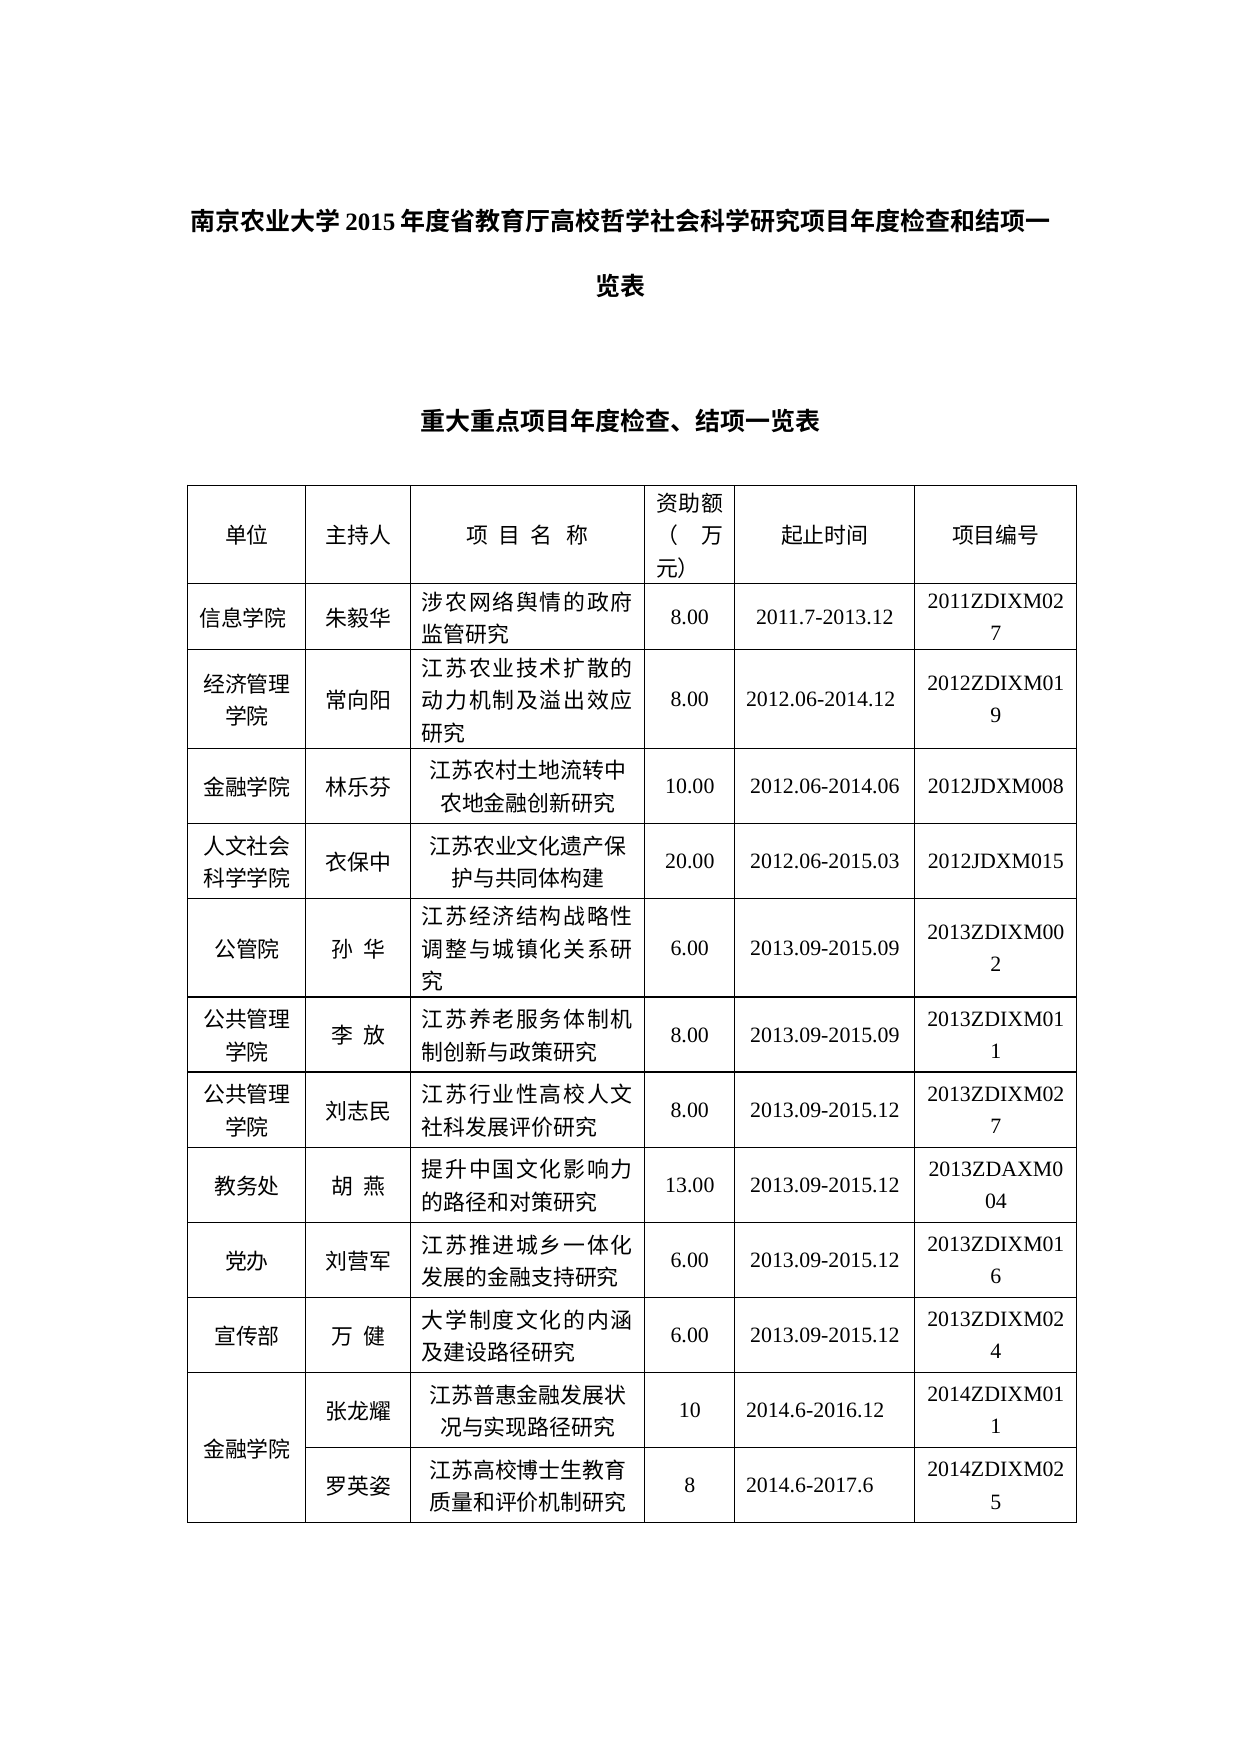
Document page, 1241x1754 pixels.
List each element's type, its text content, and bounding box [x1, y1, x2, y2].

table_cell 金融学院 [188, 1373, 305, 1522]
table_cell 衣保中 [306, 824, 410, 898]
table_cell 江苏养老服务体制机制创新与政策研究 [411, 998, 644, 1071]
table_cell 2011.7-2013.12 [735, 584, 914, 649]
table_cell 2011ZDIXM027 [915, 584, 1076, 649]
table_header 资助额（万元） [645, 486, 734, 583]
table_cell 朱毅华 [306, 584, 410, 649]
table_cell 10.00 [645, 749, 734, 823]
table_cell 刘营军 [306, 1223, 410, 1297]
table_cell 万 健 [306, 1298, 410, 1372]
table_cell 20.00 [645, 824, 734, 898]
table_header 起止时间 [735, 486, 914, 583]
table_cell 2012.06-2014.06 [735, 749, 914, 823]
table_cell 宣传部 [188, 1298, 305, 1372]
table_cell 人文社会科学学院 [188, 824, 305, 898]
table_cell 13.00 [645, 1148, 734, 1222]
table_cell 博士生教育质量和评价机制研究 [411, 1448, 644, 1522]
table_cell 8.00 [645, 998, 734, 1071]
table_cell 2012JDXM015 [915, 824, 1076, 898]
table_cell 8.00 [645, 650, 734, 748]
table_cell 2013ZDIXM027 [915, 1073, 1076, 1147]
table_cell 李 放 [306, 998, 410, 1071]
table_cell 江苏普惠金融发展状况与实现路径研究 [411, 1373, 644, 1447]
table_cell 江苏经济结构战略性调整与城镇化关系研究 [411, 899, 644, 996]
table_cell 信息学院 [188, 584, 305, 649]
table_cell 8.00 [645, 584, 734, 649]
table_header 主持人 [306, 486, 410, 583]
table_cell 提升中国文化影响力的路径和对策研究 [411, 1148, 644, 1222]
text 南京农业大学2015年度省教育厅高校哲学社会科学研究项目年度检查和结项一览表 [187, 187, 1053, 317]
table_cell 公共管理学院 [188, 998, 305, 1071]
table_cell 刘志民 [306, 1073, 410, 1147]
table_cell 江苏农业文化遗产保护与共同体构建 [411, 824, 644, 898]
table_cell 2013.09-2015.12 [735, 1148, 914, 1222]
table_cell 2013ZDAXM004 [915, 1148, 1076, 1222]
table_header 项 目 名 称 [411, 486, 644, 583]
table_cell 常向阳 [306, 650, 410, 748]
table_cell 2014.6-2016.12 [735, 1373, 914, 1447]
text 重大重点项目年度检查、结项一览表 [187, 387, 1053, 452]
table_cell 6.00 [645, 1223, 734, 1297]
table_cell 孙 华 [306, 899, 410, 996]
table_cell 教务处 [188, 1148, 305, 1222]
table_cell 2013ZDIXM024 [915, 1298, 1076, 1372]
table_cell 江苏推进城乡一体化发展的金融支持研究 [411, 1223, 644, 1297]
table_cell 2012.06-2014.12 [735, 650, 914, 748]
table_cell 江苏农村土地流转中农地金融创新研究 [411, 749, 644, 823]
table_cell 8 [645, 1448, 734, 1522]
table_cell 2014ZDIXM011 [915, 1373, 1076, 1447]
table_cell 公共管理学院 [188, 1073, 305, 1147]
table_cell 林乐芬 [306, 749, 410, 823]
table_cell 2013ZDIXM002 [915, 899, 1076, 996]
table_cell 江苏行业性高校人文社科发展评价研究 [411, 1073, 644, 1147]
table_cell 涉农网络舆情的政府监管研究 [411, 584, 644, 649]
table_cell 2013.09-2015.09 [735, 899, 914, 996]
table_cell 2013.09-2015.12 [735, 1073, 914, 1147]
table_cell 2013ZDIXM016 [915, 1223, 1076, 1297]
table_header 单位 [188, 486, 305, 583]
table_cell 6.00 [645, 1298, 734, 1372]
table_cell 经济管理学院 [188, 650, 305, 748]
table_cell 党办 [188, 1223, 305, 1297]
table_cell 2013.09-2015.09 [735, 998, 914, 1071]
table_cell 8.00 [645, 1073, 734, 1147]
table_cell 大学制度文化的内涵及建设路径研究 [411, 1298, 644, 1372]
table_cell 10 [645, 1373, 734, 1447]
table_cell 2012ZDIXM019 [915, 650, 1076, 748]
table_cell 胡 燕 [306, 1148, 410, 1222]
table_cell 2013ZDIXM011 [915, 998, 1076, 1071]
table_cell 2013.09-2015.12 [735, 1298, 914, 1372]
table_cell 罗英姿 [306, 1448, 410, 1522]
table_cell 2013.09-2015.12 [735, 1223, 914, 1297]
table_cell 张龙耀 [306, 1373, 410, 1447]
table_header 项目编号 [915, 486, 1076, 583]
table_cell 公管院 [188, 899, 305, 996]
table_cell 江苏农业技术扩散的动力机制及溢出效应研究 [411, 650, 644, 748]
table_cell 金融学院 [188, 749, 305, 823]
table_cell 2012JDXM008 [915, 749, 1076, 823]
table_cell 2014ZDIXM025 [915, 1448, 1076, 1522]
table_cell 6.00 [645, 899, 734, 996]
table_cell 2014.6-2017.6 [735, 1448, 914, 1522]
table_cell 2012.06-2015.03 [735, 824, 914, 898]
